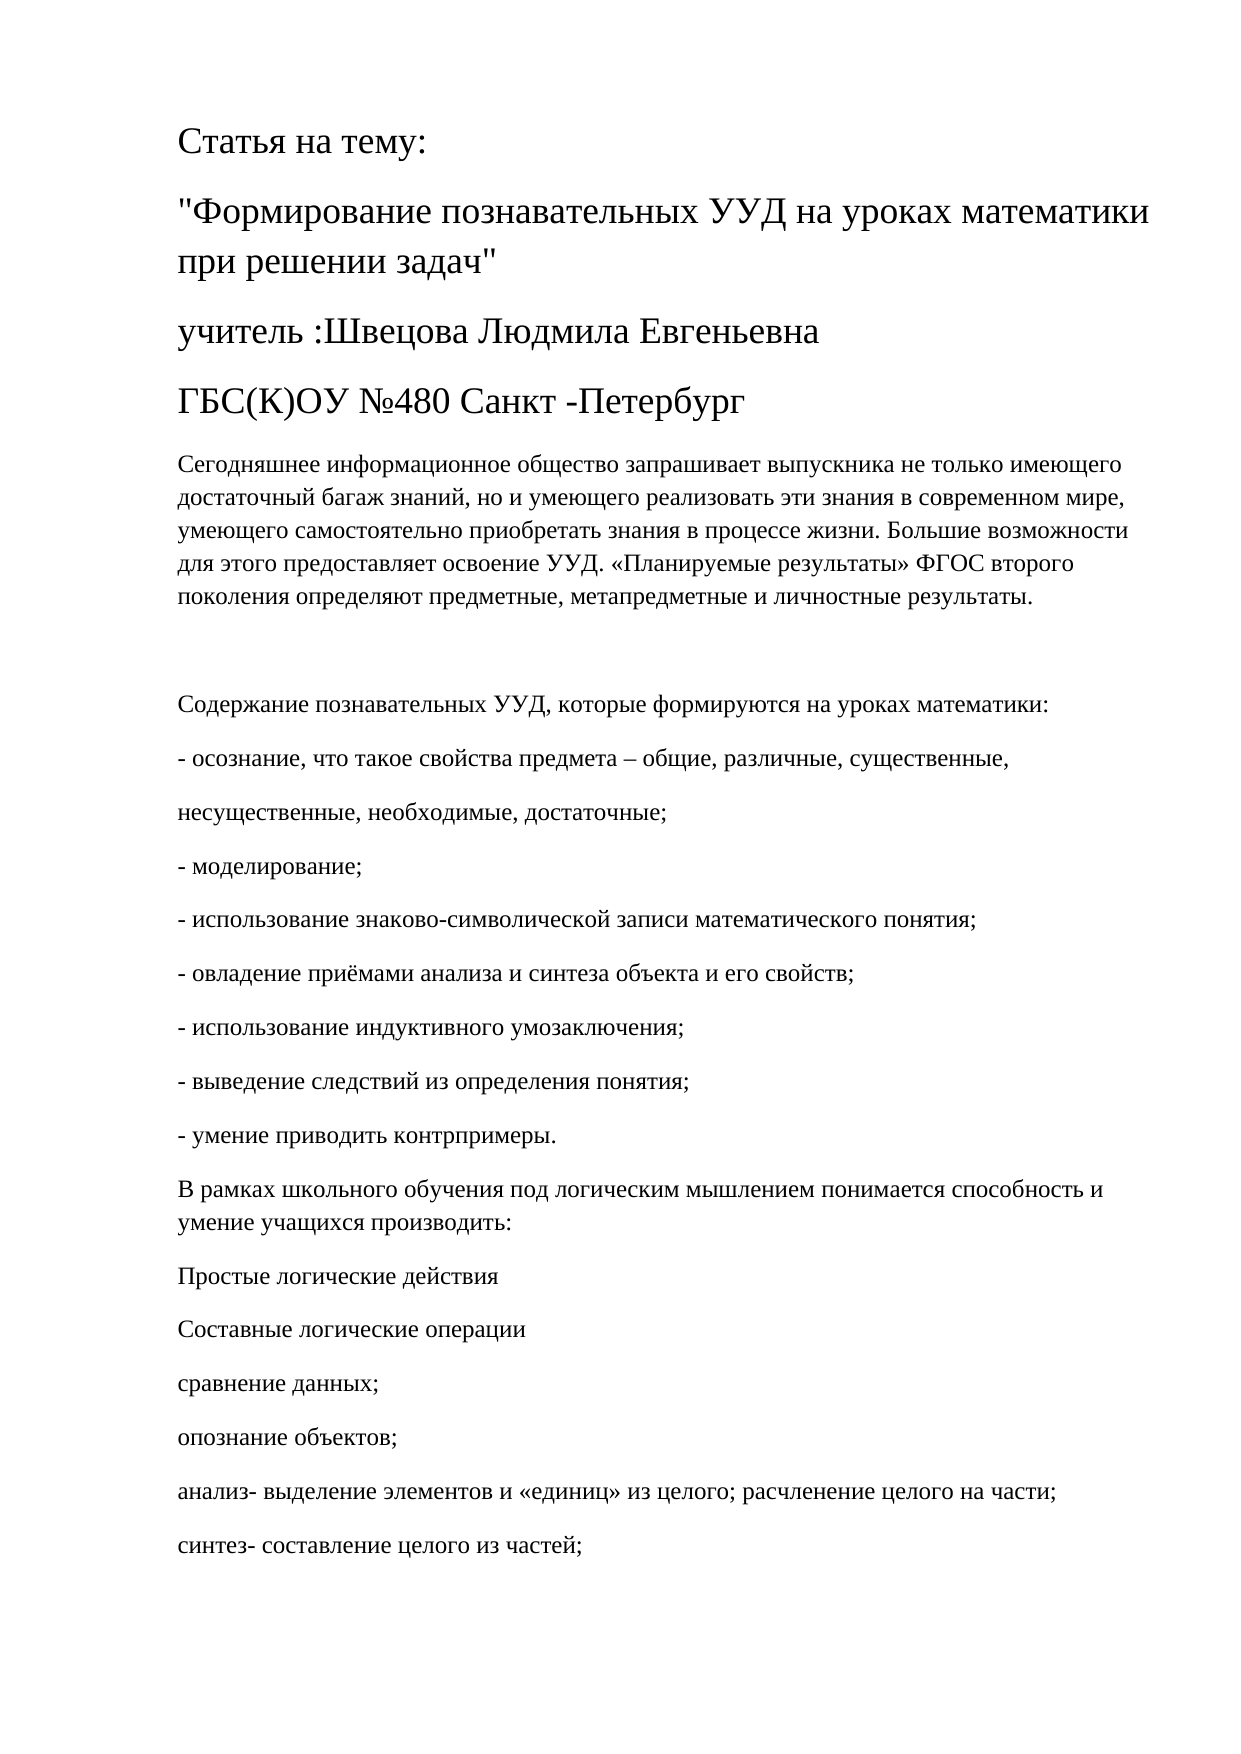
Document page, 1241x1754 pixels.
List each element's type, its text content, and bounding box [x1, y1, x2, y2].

text - овладение приёмами анализа и синтеза объекта и его свойств; [177, 958, 1152, 987]
text - использование знаково-символической записи математического понятия; [177, 904, 1152, 933]
text Сегодняшнее информационное общество запрашивает выпускника не только имеющего достаточный багаж знаний, но и умеющего реализовать эти знания в современном мире, умеющего самостоятельно приобретать знания в процессе жизни. Большие возможности для этого предоставляет освоение УУД. «Планируемые результаты» ФГОС второго поколения определяют предметные, метапредметные и личностные результаты. [177, 449, 1152, 610]
text опознание объектов; [177, 1422, 1152, 1451]
text - моделирование; [177, 851, 1152, 879]
text В рамках школьного обучения под логическим мышлением понимается способность и умение учащихся производить: [177, 1174, 1152, 1236]
text "Формирование познавательных УУД на уроках математики при решении задач" [177, 188, 1152, 281]
text - умение приводить контрпримеры. [177, 1120, 1152, 1149]
text учитель :Швецова Людмила Евгеньевна [177, 308, 1152, 352]
text Составные логические операции [177, 1314, 1152, 1343]
text ГБС(К)ОУ №480 Санкт -Петербург [177, 379, 1152, 422]
text - выведение следствий из определения понятия; [177, 1066, 1152, 1095]
text несущественные, необходимые, достаточные; [177, 797, 1152, 826]
text Статья на тему: [177, 118, 1152, 161]
text - осознание, что такое свойства предмета – общие, различные, существенные, [177, 743, 1152, 772]
text Простые логические действия [177, 1261, 1152, 1289]
text - использование индуктивного умозаключения; [177, 1012, 1152, 1041]
text сравнение данных; [177, 1368, 1152, 1397]
text Содержание познавательных УУД, которые формируются на уроках математики: [177, 689, 1152, 718]
text анализ- выделение элементов и «единиц» из целого; расчленение целого на части; [177, 1476, 1152, 1505]
text синтез- составление целого из частей; [177, 1530, 1152, 1559]
